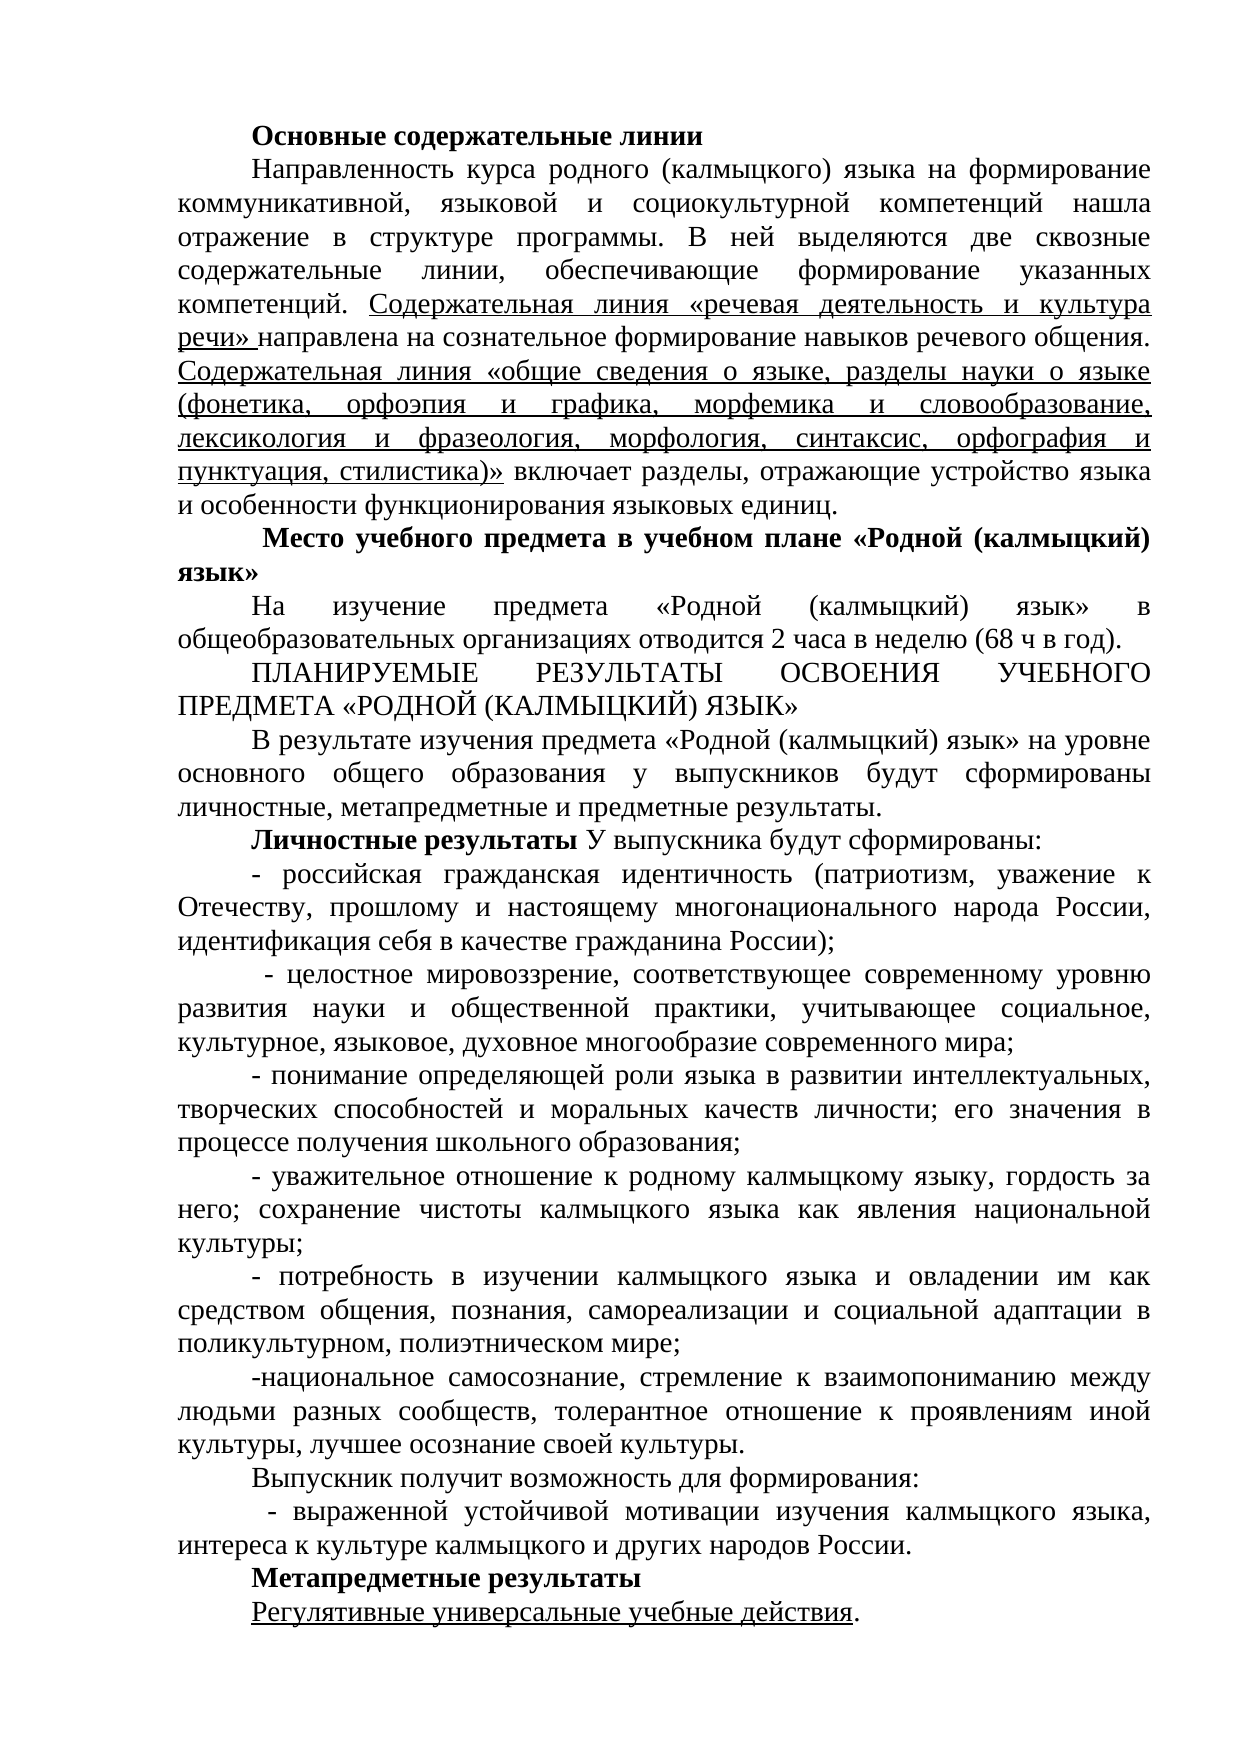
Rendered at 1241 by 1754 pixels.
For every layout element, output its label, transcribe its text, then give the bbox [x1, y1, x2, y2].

text Направленность курса родного (калмыцкого) языка на формирование коммуникативной, языковой и социокультурной компетенций нашла отражение в структуре программы. В ней выделяются две сквозные содержательные линии, обеспечивающие формирование указанных компетенций. Содержательная линия «речевая деятельность и культура речи» направлена на сознательное формирование навыков речевого общения. Содержательная линия «общие сведения о языке, разделы науки о языке (фонетика, орфоэпия и графика, морфемика и словообразование, лексикология и фразеология, морфология, синтаксис, орфография и пунктуация, стилистика)» включает разделы, отражающие устройство языка и особенности функционирования языковых единиц. [177, 416, 1152, 521]
text - понимание определяющей роли языка в развитии интеллектуальных, творческих способностей и моральных качеств личности; его значения в процессе получения школьного образования; [177, 1057, 1152, 1158]
text - целостное мировоззрение, соответствующее современному уровню развития науки и общественной практики, учитывающее социальное, культурное, языковое, духовное многообразие современного мира; [177, 957, 1152, 1057]
text Личностные результаты У выпускника будут сформированы: [177, 822, 1152, 856]
text Регулятивные универсальные учебные действия. [177, 1594, 1152, 1627]
text Выпускник получит возможность для формирования: [177, 1460, 1152, 1493]
text На изучение предмета «Родной (калмыцкий) язык» в общеобразовательных организациях отводится 2 часа в неделю (68 ч в год). [177, 588, 1152, 655]
text Основные содержательные линии [177, 118, 1152, 152]
text Место учебного предмета в учебном плане «Родной (калмыцкий) язык» [177, 521, 1152, 588]
text Метапредметные результаты [177, 1560, 1152, 1594]
text - российская гражданская идентичность (патриотизм, уважение к Отечеству, прошлому и настоящему многонационального народа России, идентификация себя в качестве гражданина России); [177, 856, 1152, 957]
text -национальное самосознание, стремление к взаимопониманию между людьми разных сообществ, толерантное отношение к проявлениям иной культуры, лучшее осознание своей культуры. [177, 1359, 1152, 1460]
text - уважительное отношение к родному калмыцкому языку, гордость за него; сохранение чистоты калмыцкого языка как явления национальной культуры; [177, 1158, 1152, 1258]
text ПЛАНИРУЕМЫЕ РЕЗУЛЬТАТЫ ОСВОЕНИЯ УЧЕБНОГО ПРЕДМЕТА «РОДНОЙ (КАЛМЫЦКИЙ) ЯЗЫК» [177, 655, 1152, 722]
text Направленность курса родного (калмыцкого) языка на формирование коммуникативной, языковой и социокультурной компетенций нашла отражение в структуре программы. В ней выделяются две сквозные содержательные линии, обеспечивающие формирование указанных компетенций. Содержательная линия «речевая деятельность и культура речи» направлена на сознательное формирование навыков речевого общения. Содержательная линия «общие сведения о языке, разделы науки о языке (фонетика, орфоэпия и графика, морфемика и словообразование, лексикология и фразеология, морфология, синтаксис, орфография и пунктуация, стилистика)» включает разделы, отражающие устройство языка и особенности функционирования языковых единиц. [177, 152, 1152, 415]
text - потребность в изучении калмыцкого языка и овладении им как средством общения, познания, самореализации и социальной адаптации в поликультурном, полиэтническом мире; [177, 1258, 1152, 1359]
text В результате изучения предмета «Родной (калмыцкий) язык» на уровне основного общего образования у выпускников будут сформированы личностные, метапредметные и предметные результаты. [177, 722, 1152, 822]
text - выраженной устойчивой мотивации изучения калмыцкого языка, интереса к культуре калмыцкого и других народов России. [177, 1493, 1152, 1560]
